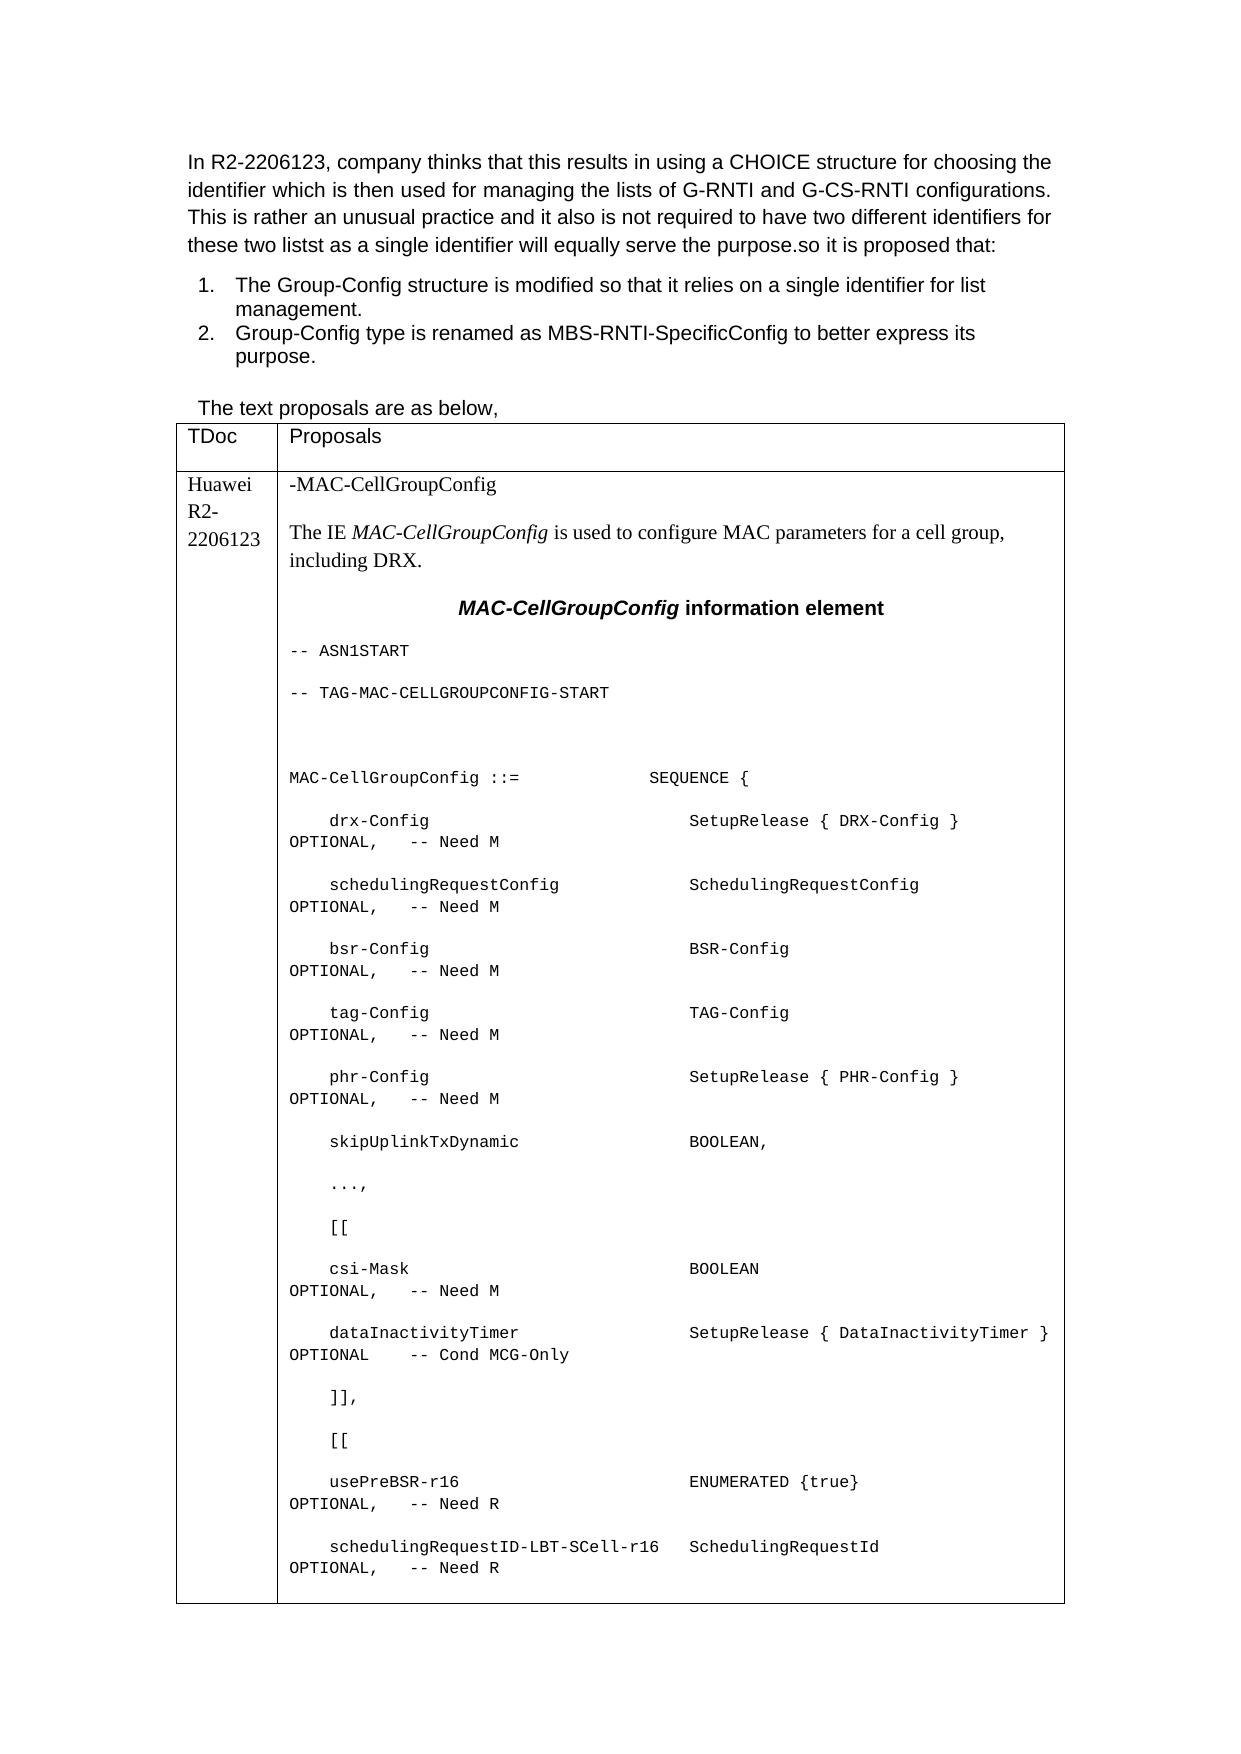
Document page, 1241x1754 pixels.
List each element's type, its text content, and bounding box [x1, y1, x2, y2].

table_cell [278, 472, 1064, 1602]
list Group-Config type is renamed as MBS-RNTI-SpecificConfig to better express its purpose. [198, 320, 1053, 368]
table_header TDoc [177, 424, 277, 471]
text In R2-2206123, company thinks that this results in using a CHOICE structure for choosing the identifier which is then used for managing the lists of G-RNTI and G-CS-RNTI configurations. This is rather an unusual practice and it also is not required to have two different identifiers for these two listst as a single identifier will equally serve the purpose.so it is proposed that: [187, 150, 1053, 256]
table_cell Huawei R2-2206123 [177, 472, 277, 1602]
text The text proposals are as below, [198, 396, 1053, 420]
table_header Proposals [278, 424, 1064, 471]
list The Group-Config structure is modified so that it relies on a single identifier for list management. [198, 272, 1053, 320]
